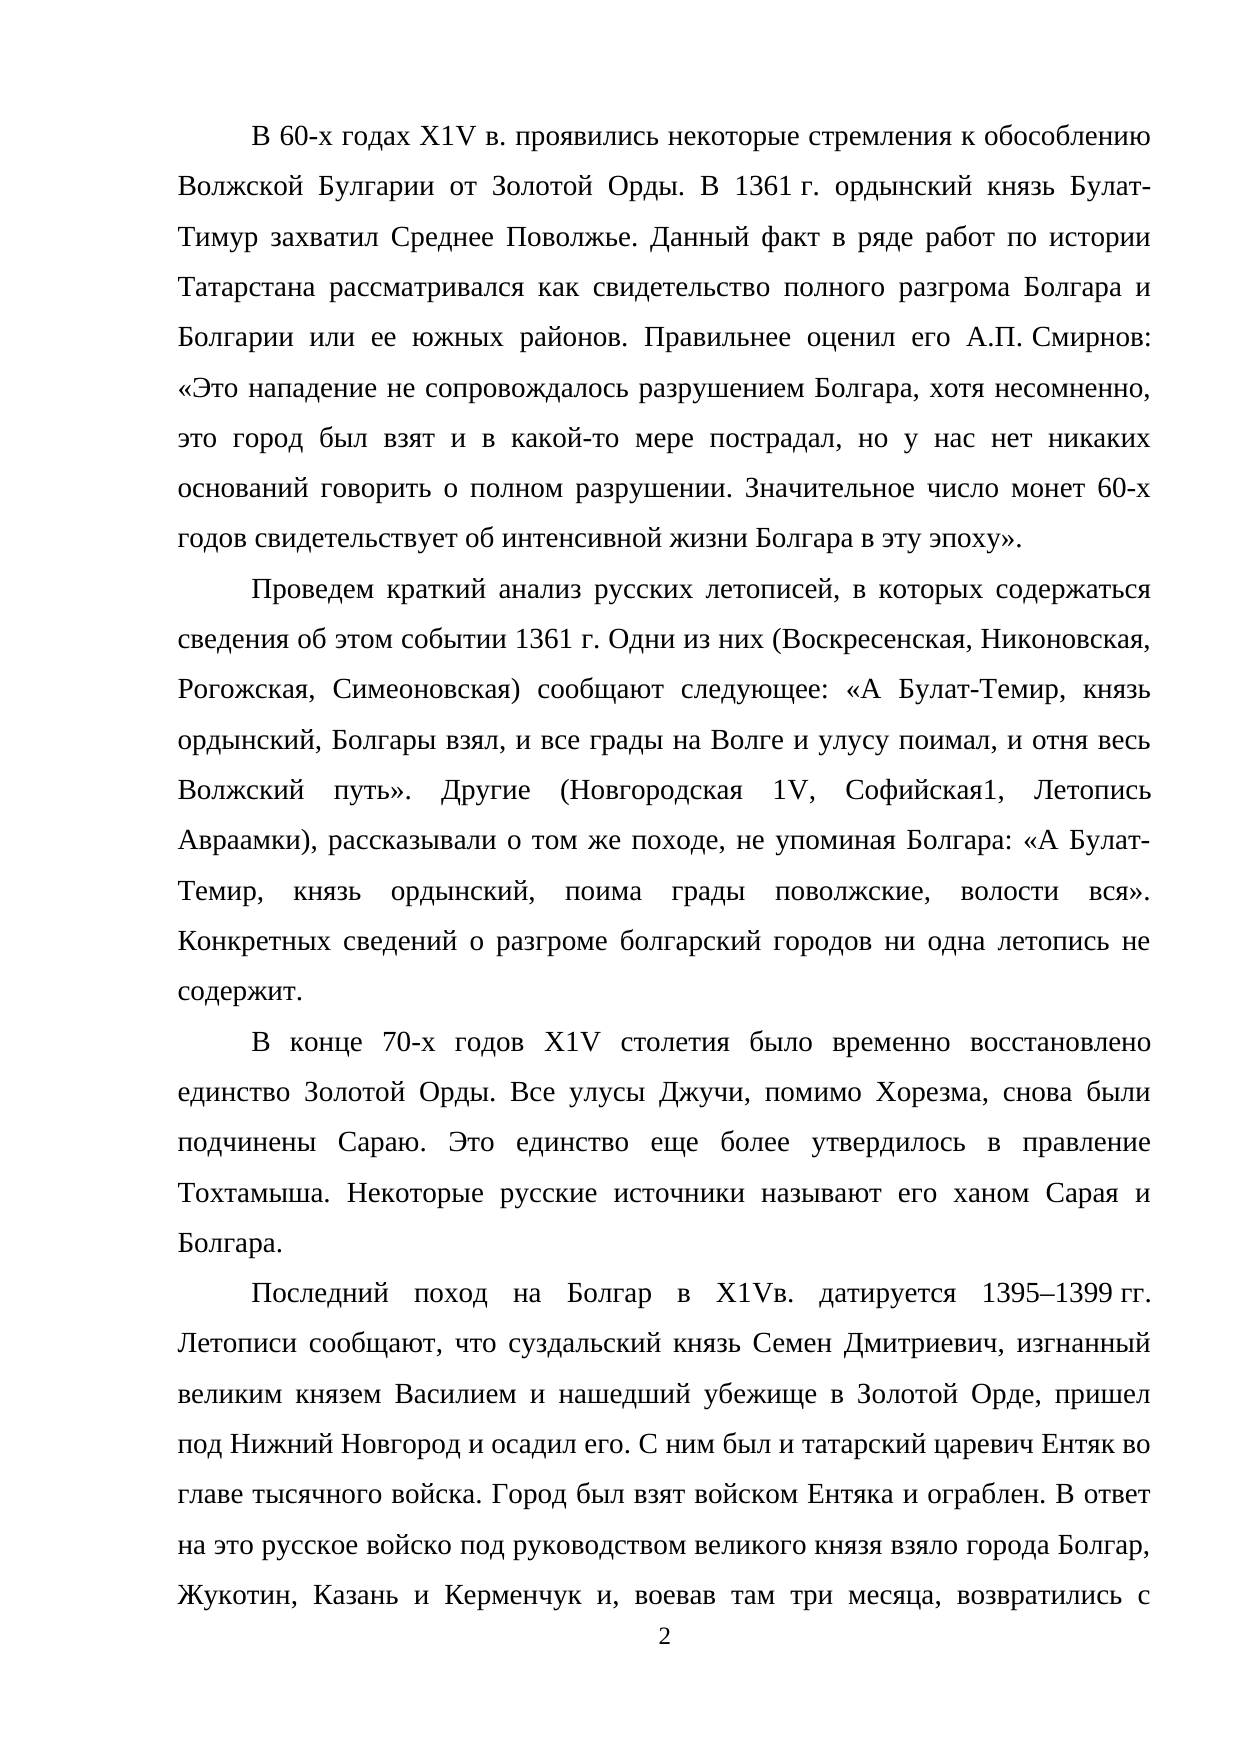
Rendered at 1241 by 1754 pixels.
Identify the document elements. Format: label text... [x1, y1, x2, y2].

text В 60-х годах Х1V в. проявились некоторые стремления к обособлению Волжской Булгарии от Золотой Орды. В 1361 г. ордынский князь Булат-Тимур захватил Среднее Поволжье. Данный факт в ряде работ по истории Татарстана рассматривался как свидетельство полного разгрома Болгара и Болгарии или ее южных районов. Правильнее оценил его А.П. Смирнов: «Это нападение не сопровождалось разрушением Болгара, хотя несомненно, это город был взят и в какой-то мере пострадал, но у нас нет никаких оснований говорить о полном разрушении. Значительное число монет 60-х годов свидетельствует об интенсивной жизни Болгара в эту эпоху». [177, 118, 1152, 554]
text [177, 1275, 1152, 1611]
text Проведем краткий анализ русских летописей, в которых содержаться сведения об этом событии 1361 г. Одни из них (Воскресенская, Никоновская, Рогожская, Симеоновская) сообщают следующее: «А Булат-Темир, князь ордынский, Болгары взял, и все грады на Волге и улусу поимал, и отня весь Волжский путь». Другие (Новгородская 1V, Софийская1, Летопись Авраамки), рассказывали о том же походе, не упоминая Болгара: «А Булат-Темир, князь ордынский, поима грады поволжские, волости вся». Конкретных сведений о разгроме болгарский городов ни одна летопись не содержит. [177, 571, 1152, 1007]
text В конце 70-х годов Х1V столетия было временно восстановлено единство Золотой Орды. Все улусы Джучи, помимо Хорезма, снова были подчинены Сараю. Это единство еще более утвердилось в правление Тохтамыша. Некоторые русские источники называют его ханом Сарая и Болгара. [177, 1024, 1152, 1258]
